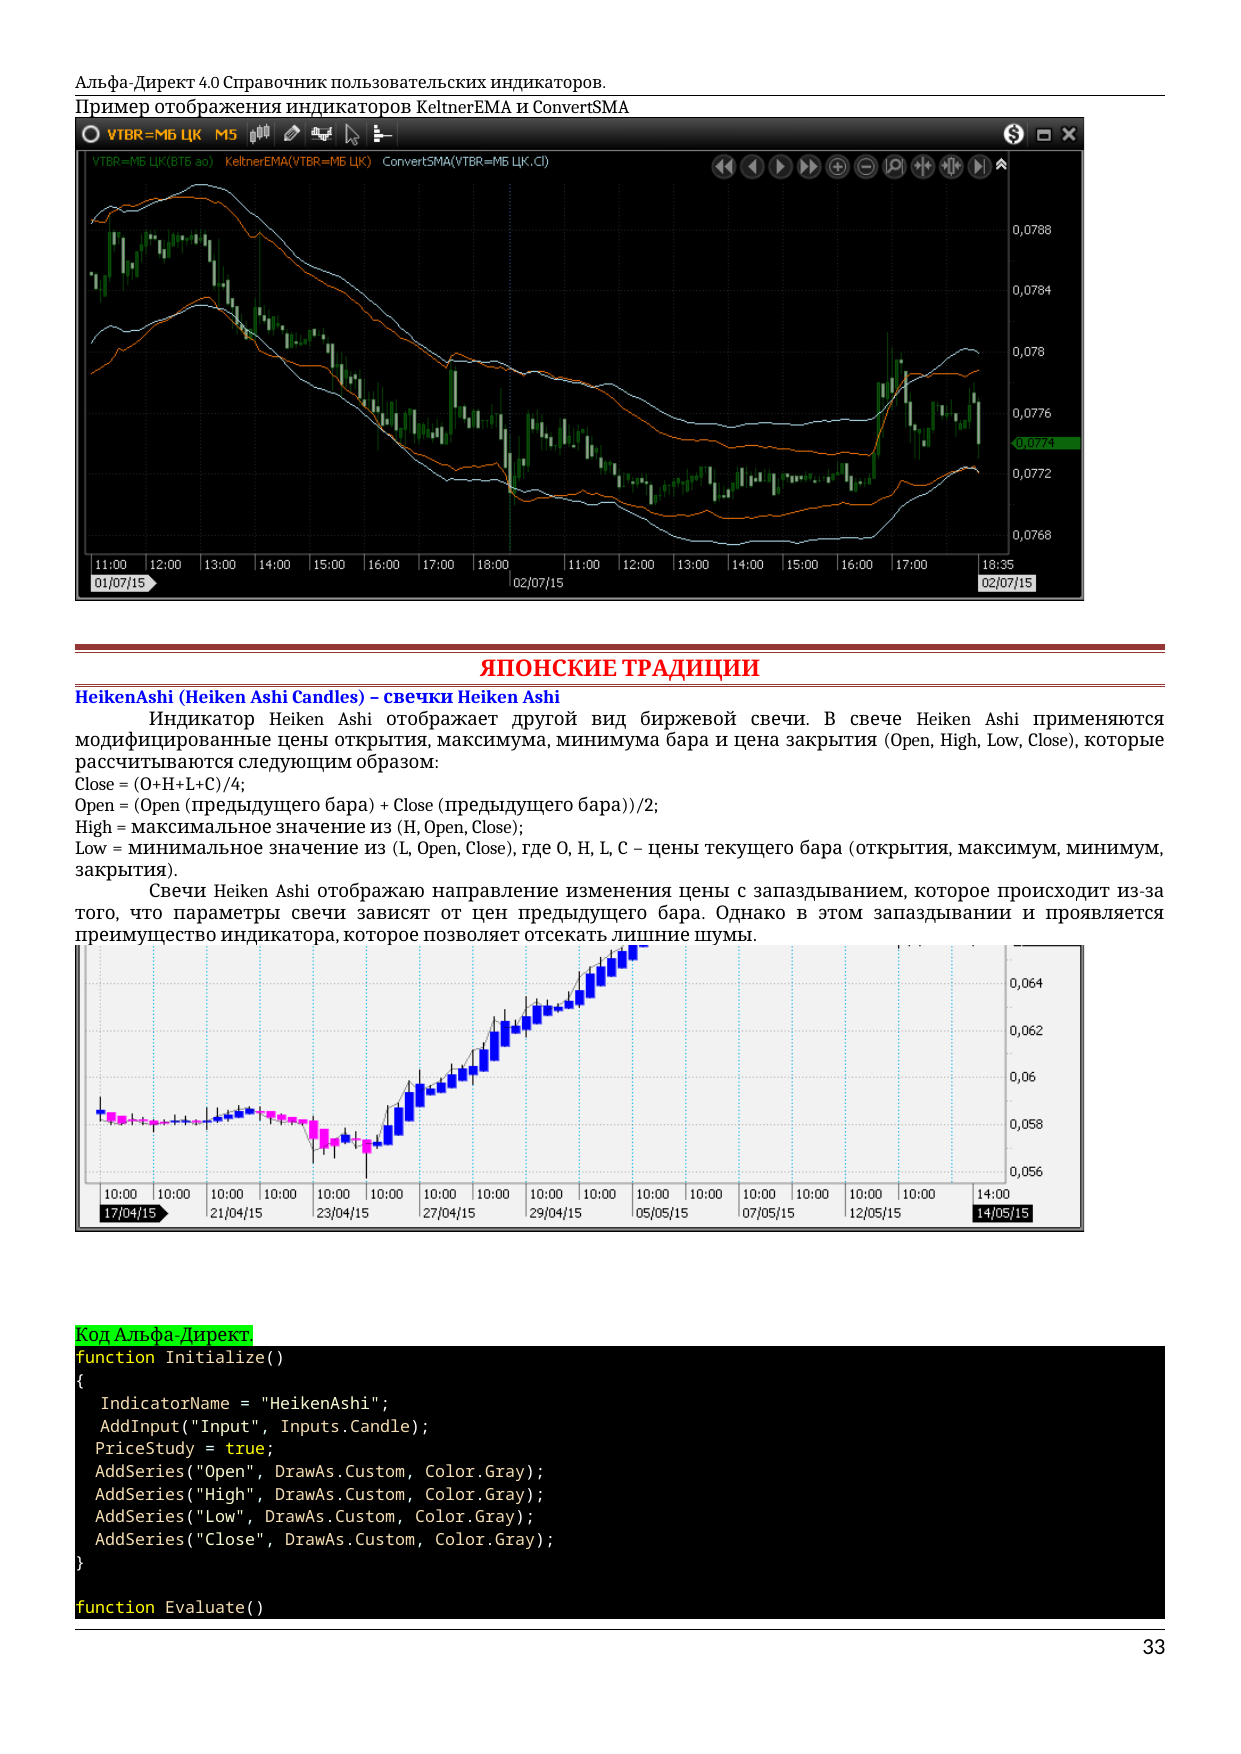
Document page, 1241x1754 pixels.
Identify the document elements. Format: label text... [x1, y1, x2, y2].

text Close = (O+H+L+C)/4; [75, 773, 1165, 795]
text AddInput("Input", Inputs.Candle); [75, 1414, 1165, 1437]
text High = максимальное значение из (H, Open, Close); [75, 816, 1165, 838]
text AddSeries("Close", DrawAs.Custom, Color.Gray); [75, 1528, 1165, 1551]
text Low = минимальное значение из (L, Open, Close), где O, H, L, C – цены текущего бара (открытия, максимум, минимум, закрытия). [75, 838, 1165, 881]
subtitle HeikenAshi (Heiken Ashi Candles) – свечки Heiken Ashi [75, 687, 1165, 708]
text AddSeries("Low", DrawAs.Custom, Color.Gray); [75, 1505, 1165, 1528]
picture [75, 117, 1085, 601]
text Свечи Heiken Ashi отображаю направление изменения цены с запаздыванием, которое происходит из-за того, что параметры свечи зависят от цен предыдущего бара. Однако в этом запаздывании и проявляется преимущество индикатора, которое позволяет отсекать лишние шумы. [75, 881, 1165, 946]
text Open = (Open (предыдущего бара) + Close (предыдущего бара))/2; [75, 795, 1165, 816]
text AddSeries("Open", DrawAs.Custom, Color.Gray); [75, 1460, 1165, 1482]
text AddSeries("High", DrawAs.Custom, Color.Gray); [75, 1482, 1165, 1505]
subtitle ЯПОНСКИЕ ТРАДИЦИИ [75, 653, 1165, 684]
text function Initialize() [75, 1346, 1165, 1369]
text } [75, 1551, 1165, 1573]
text Код Альфа-Директ. [75, 1324, 1165, 1346]
text Индикатор Heiken Ashi отображает другой вид биржевой свечи. В свече Heiken Ashi применяются модифицированные цены открытия, максимума, минимума бара и цена закрытия (Open, High, Low, Close), которые рассчитываются следующим образом: [75, 708, 1165, 773]
text PriceStudy = true; [75, 1437, 1165, 1460]
text IndicatorName = "HeikenAshi"; [75, 1392, 1165, 1414]
text function Evaluate() [75, 1596, 1165, 1619]
text { [75, 1369, 1165, 1392]
picture [75, 945, 1085, 1232]
